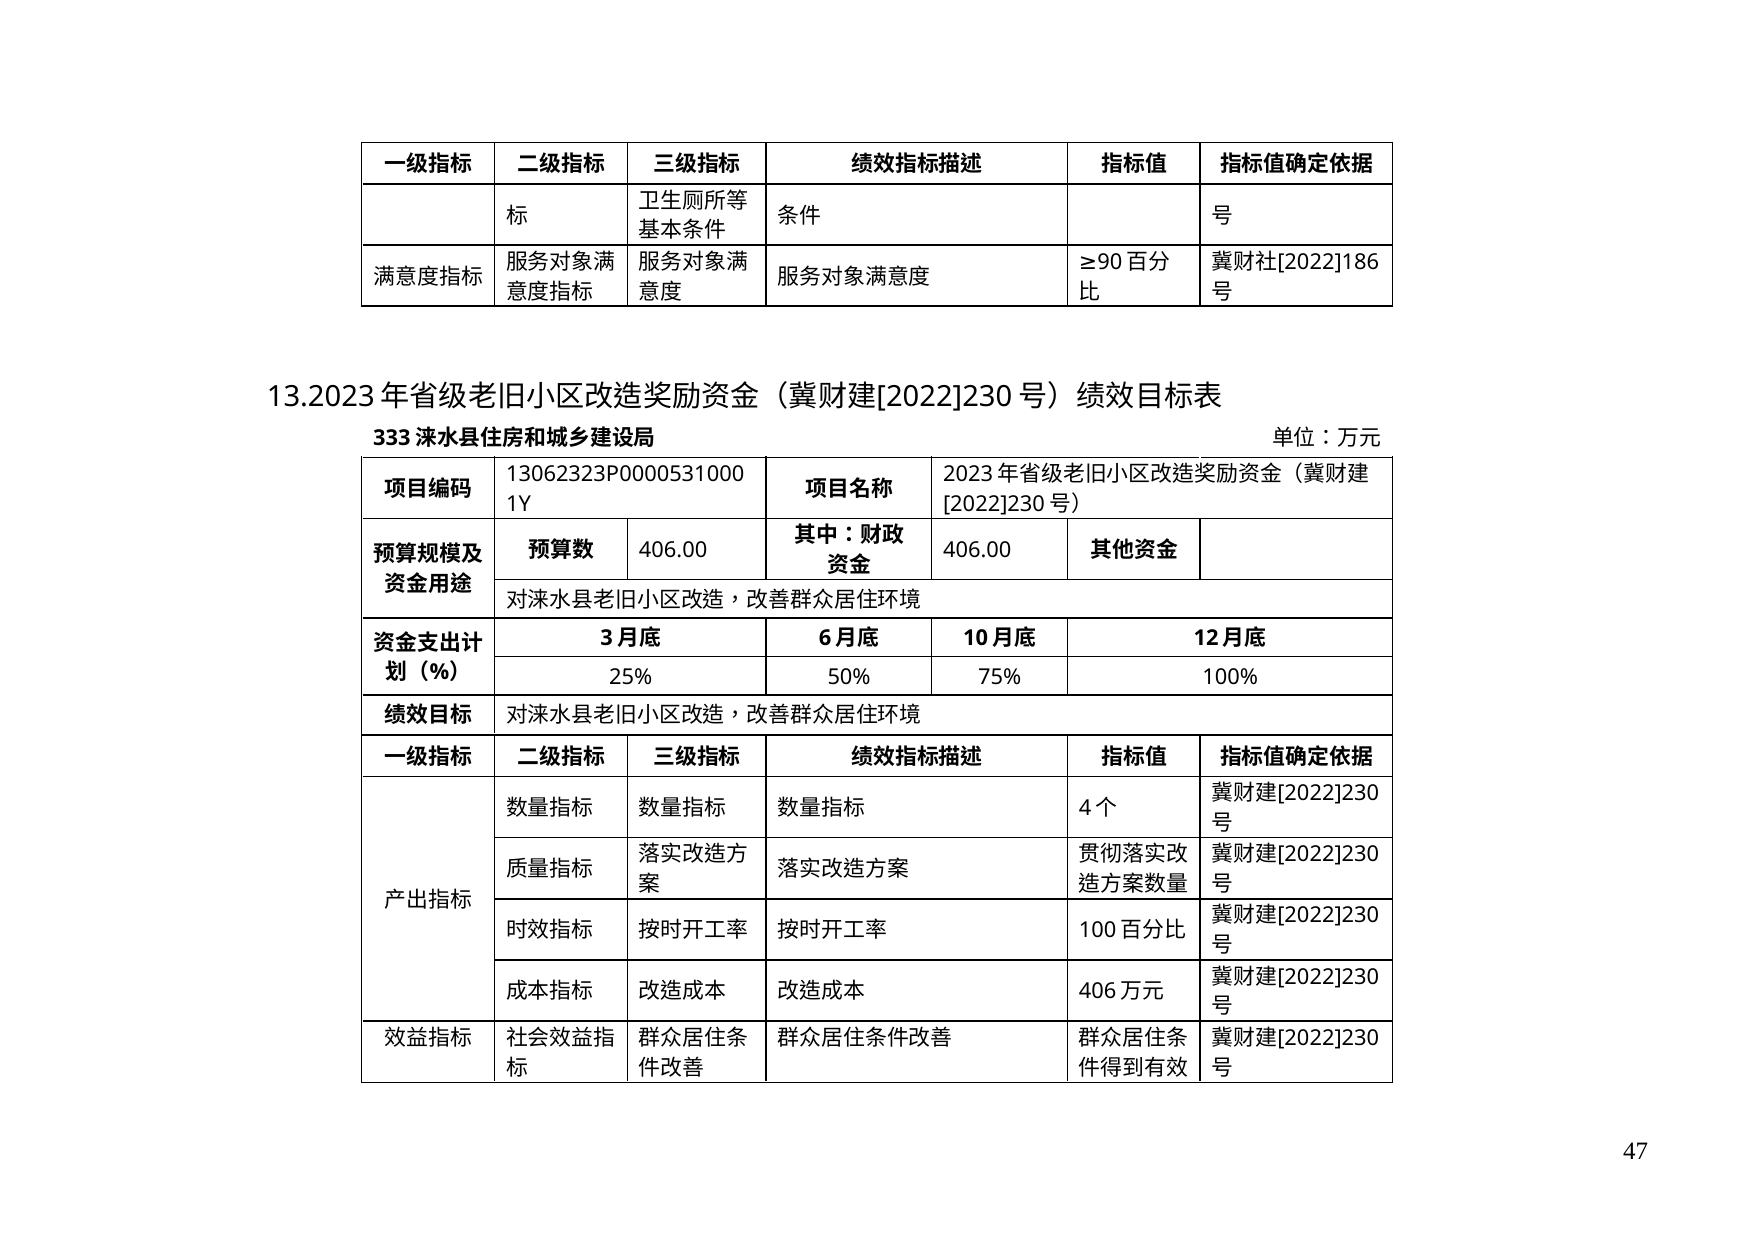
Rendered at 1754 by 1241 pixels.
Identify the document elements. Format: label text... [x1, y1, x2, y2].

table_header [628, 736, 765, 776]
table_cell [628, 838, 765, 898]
text 13.2023年省级老旧小区改造奖励资金（冀财建[2022]230号）绩效目标表 [106, 375, 1648, 415]
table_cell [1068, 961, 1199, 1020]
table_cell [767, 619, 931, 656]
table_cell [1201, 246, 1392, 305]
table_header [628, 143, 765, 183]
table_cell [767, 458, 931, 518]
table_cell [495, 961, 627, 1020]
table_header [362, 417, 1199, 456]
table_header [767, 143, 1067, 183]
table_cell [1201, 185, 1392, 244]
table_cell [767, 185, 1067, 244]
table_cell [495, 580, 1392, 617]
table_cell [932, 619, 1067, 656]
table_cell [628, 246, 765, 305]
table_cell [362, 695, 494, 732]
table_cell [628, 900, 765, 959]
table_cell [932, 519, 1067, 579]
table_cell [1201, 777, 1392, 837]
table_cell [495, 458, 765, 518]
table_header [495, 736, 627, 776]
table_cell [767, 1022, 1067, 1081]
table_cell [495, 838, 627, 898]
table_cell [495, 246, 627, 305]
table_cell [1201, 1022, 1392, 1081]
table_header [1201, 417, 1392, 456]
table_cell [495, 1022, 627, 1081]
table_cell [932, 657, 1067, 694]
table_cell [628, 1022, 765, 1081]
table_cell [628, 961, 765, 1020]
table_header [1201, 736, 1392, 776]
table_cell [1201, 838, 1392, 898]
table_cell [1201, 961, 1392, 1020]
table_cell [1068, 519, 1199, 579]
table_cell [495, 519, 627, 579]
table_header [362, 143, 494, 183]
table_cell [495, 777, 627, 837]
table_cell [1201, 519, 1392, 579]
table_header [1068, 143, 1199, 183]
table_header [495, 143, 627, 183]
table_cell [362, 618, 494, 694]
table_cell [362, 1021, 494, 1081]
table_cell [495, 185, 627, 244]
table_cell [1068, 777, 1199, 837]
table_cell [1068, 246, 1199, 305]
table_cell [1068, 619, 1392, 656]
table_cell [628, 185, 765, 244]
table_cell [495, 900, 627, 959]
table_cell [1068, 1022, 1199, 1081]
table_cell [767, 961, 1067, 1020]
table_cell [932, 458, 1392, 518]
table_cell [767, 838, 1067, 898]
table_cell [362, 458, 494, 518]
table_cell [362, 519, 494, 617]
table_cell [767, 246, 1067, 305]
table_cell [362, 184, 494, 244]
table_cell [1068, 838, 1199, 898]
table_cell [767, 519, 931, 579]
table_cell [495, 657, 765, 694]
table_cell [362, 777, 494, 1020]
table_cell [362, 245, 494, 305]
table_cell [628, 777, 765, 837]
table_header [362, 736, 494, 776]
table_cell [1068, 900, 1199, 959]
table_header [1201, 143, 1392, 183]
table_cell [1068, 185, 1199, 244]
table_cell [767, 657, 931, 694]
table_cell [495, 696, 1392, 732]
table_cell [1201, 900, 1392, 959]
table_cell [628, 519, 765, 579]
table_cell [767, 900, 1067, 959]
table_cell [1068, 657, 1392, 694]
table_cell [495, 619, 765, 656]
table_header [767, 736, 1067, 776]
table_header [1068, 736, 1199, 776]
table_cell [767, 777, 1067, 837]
